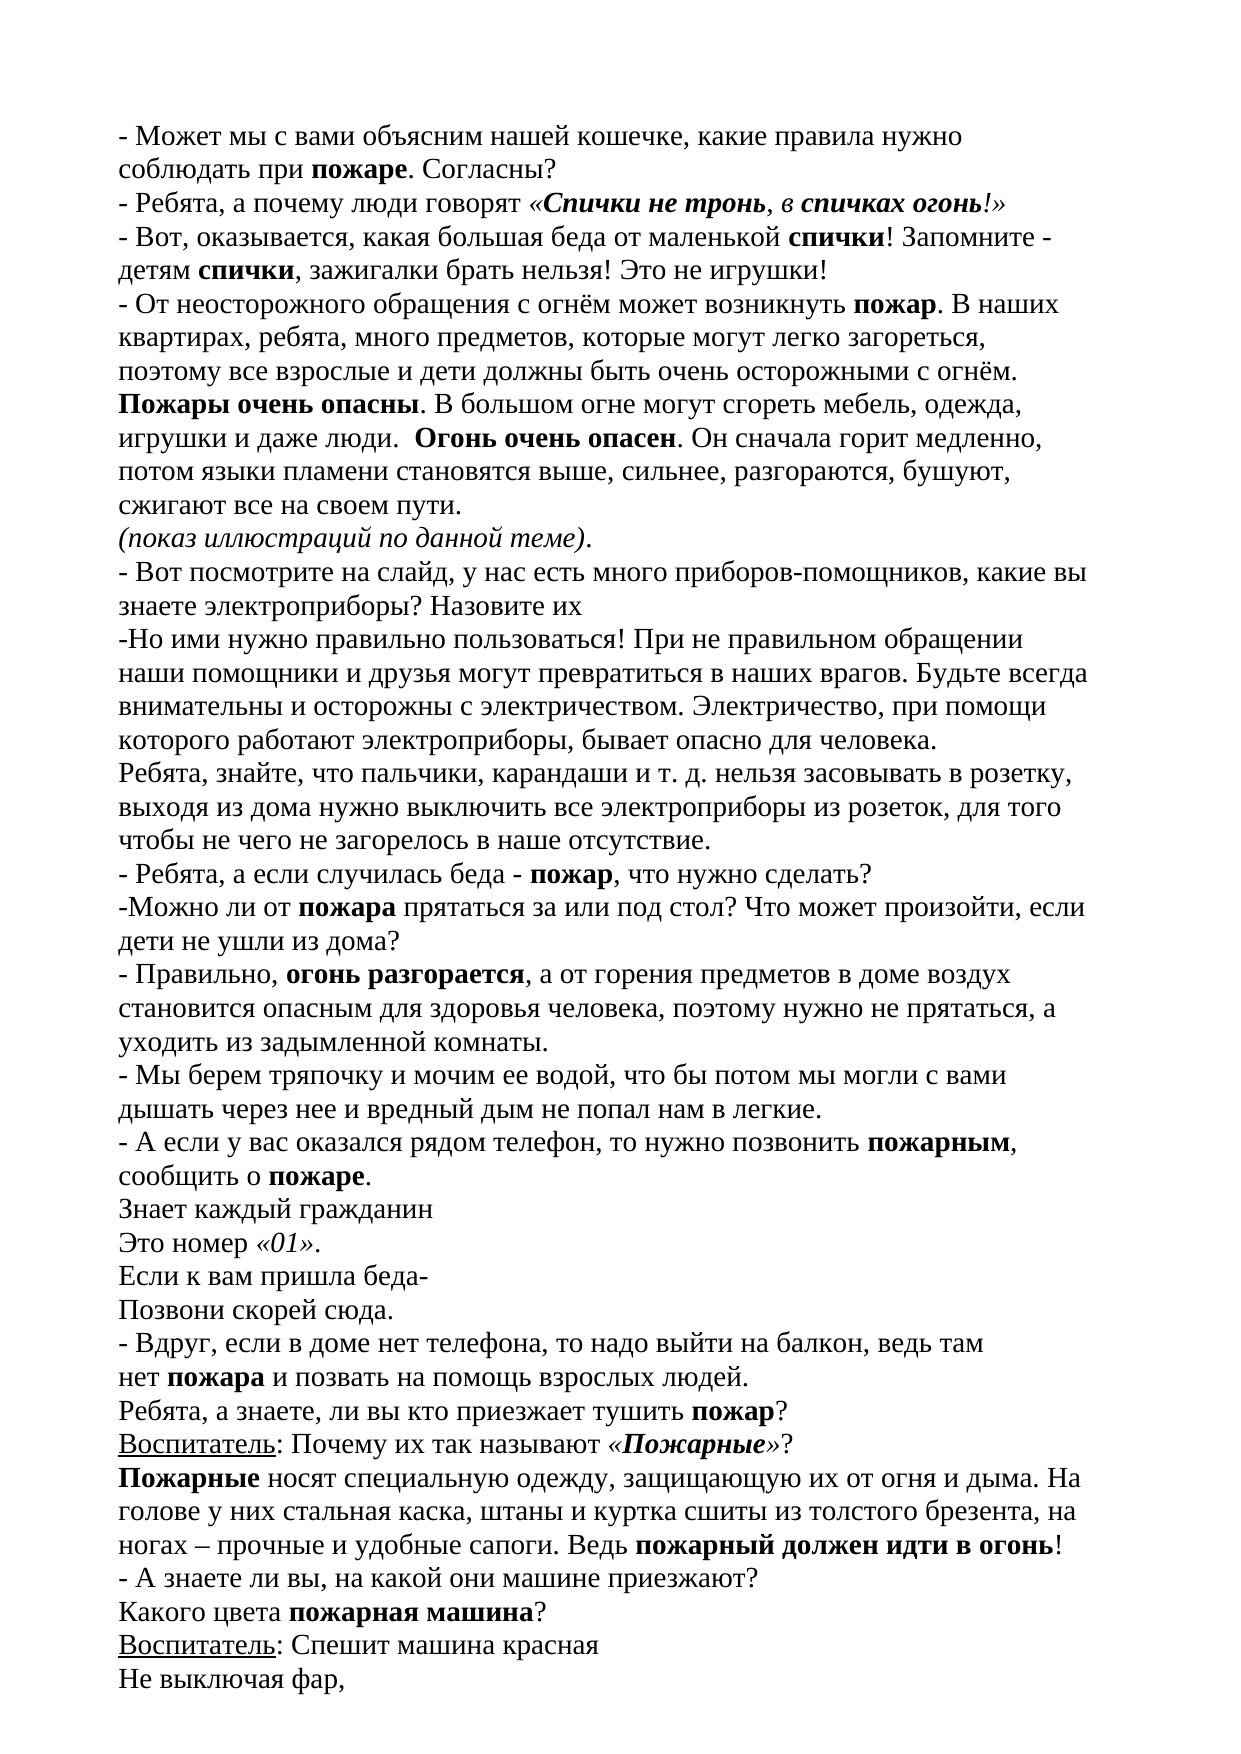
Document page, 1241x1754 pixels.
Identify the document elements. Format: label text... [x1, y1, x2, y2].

text Не выключая фар, [118, 1661, 1093, 1694]
text - А знаете ли вы, на какой они машине приезжают? [118, 1560, 1093, 1594]
text Воспитатель: Почему их так называют «Пожарные»? [118, 1426, 1093, 1460]
text - Вот посмотрите на слайд, у нас есть много приборов-помощников, какие вы знаете электроприборы? Назовите их [118, 554, 1093, 621]
text (показ иллюстраций по данной теме). [118, 521, 1093, 554]
text Позвони скорей сюда. [118, 1292, 1093, 1326]
text Ребята, знайте, что пальчики, карандаши и т. д. нельзя засовывать в розетку, выходя из дома нужно выключить все электроприборы из розеток, для того чтобы не чего не загорелось в наше отсутствие. [118, 755, 1093, 856]
text - От неосторожного обращения с огнём может возникнуть пожар. В наших квартирах, ребята, много предметов, которые могут легко загореться, поэтому все взрослые и дети должны быть очень осторожными с огнём. Пожары очень опасны. В большом огне могут сгореть мебель, одежда, игрушки и даже люди. Огонь очень опасен. Он сначала горит медленно, потом языки пламени становятся выше, сильнее, разгораются, бушуют, сжигают все на своем пути. [118, 286, 1093, 521]
text - Вот, оказывается, какая большая беда от маленькой спички! Запомните - детям спички, зажигалки брать нельзя! Это не игрушки! [118, 219, 1093, 286]
text - Вдруг, если в доме нет телефона, то надо выйти на балкон, ведь там нет пожара и позвать на помощь взрослых людей. [118, 1326, 1093, 1393]
text Какого цвета пожарная машина? [118, 1594, 1093, 1627]
text Ребята, а знаете, ли вы кто приезжает тушить пожар? [118, 1393, 1093, 1426]
text Если к вам пришла беда- [118, 1258, 1093, 1292]
text - Мы берем тряпочку и мочим ее водой, что бы потом мы могли с вами дышать через нее и вредный дым не попал нам в легкие. [118, 1057, 1093, 1124]
text - Может мы с вами объясним нашей кошечке, какие правила нужно соблюдать при пожаре. Согласны? [118, 118, 1093, 185]
text Воспитатель: Спешит машина красная [118, 1627, 1093, 1661]
text - Ребята, а почему люди говорят «Спички не тронь, в спичках огонь!» [118, 185, 1093, 219]
text - Ребята, а если случилась беда - пожар, что нужно сделать? [118, 856, 1093, 889]
text - А если у вас оказался рядом телефон, то нужно позвонить пожарным, сообщить о пожаре. [118, 1124, 1093, 1191]
text Это номер «01». [118, 1225, 1093, 1258]
text Знает каждый гражданин [118, 1191, 1093, 1225]
text -Можно ли от пожара прятаться за или под стол? Что может произойти, если дети не ушли из дома? [118, 889, 1093, 957]
text -Но ими нужно правильно пользоваться! При не правильном обращении наши помощники и друзья могут превратиться в наших врагов. Будьте всегда внимательны и осторожны с электричеством. Электричество, при помощи которого работают электроприборы, бывает опасно для человека. [118, 621, 1093, 755]
text Пожарные носят специальную одежду, защищающую их от огня и дыма. На голове у них стальная каска, штаны и куртка сшиты из толстого брезента, на ногах – прочные и удобные сапоги. Ведь пожарный должен идти в огонь! [118, 1460, 1093, 1560]
text - Правильно, огонь разгорается, а от горения предметов в доме воздух становится опасным для здоровья человека, поэтому нужно не прятаться, а уходить из задымленной комнаты. [118, 957, 1093, 1057]
